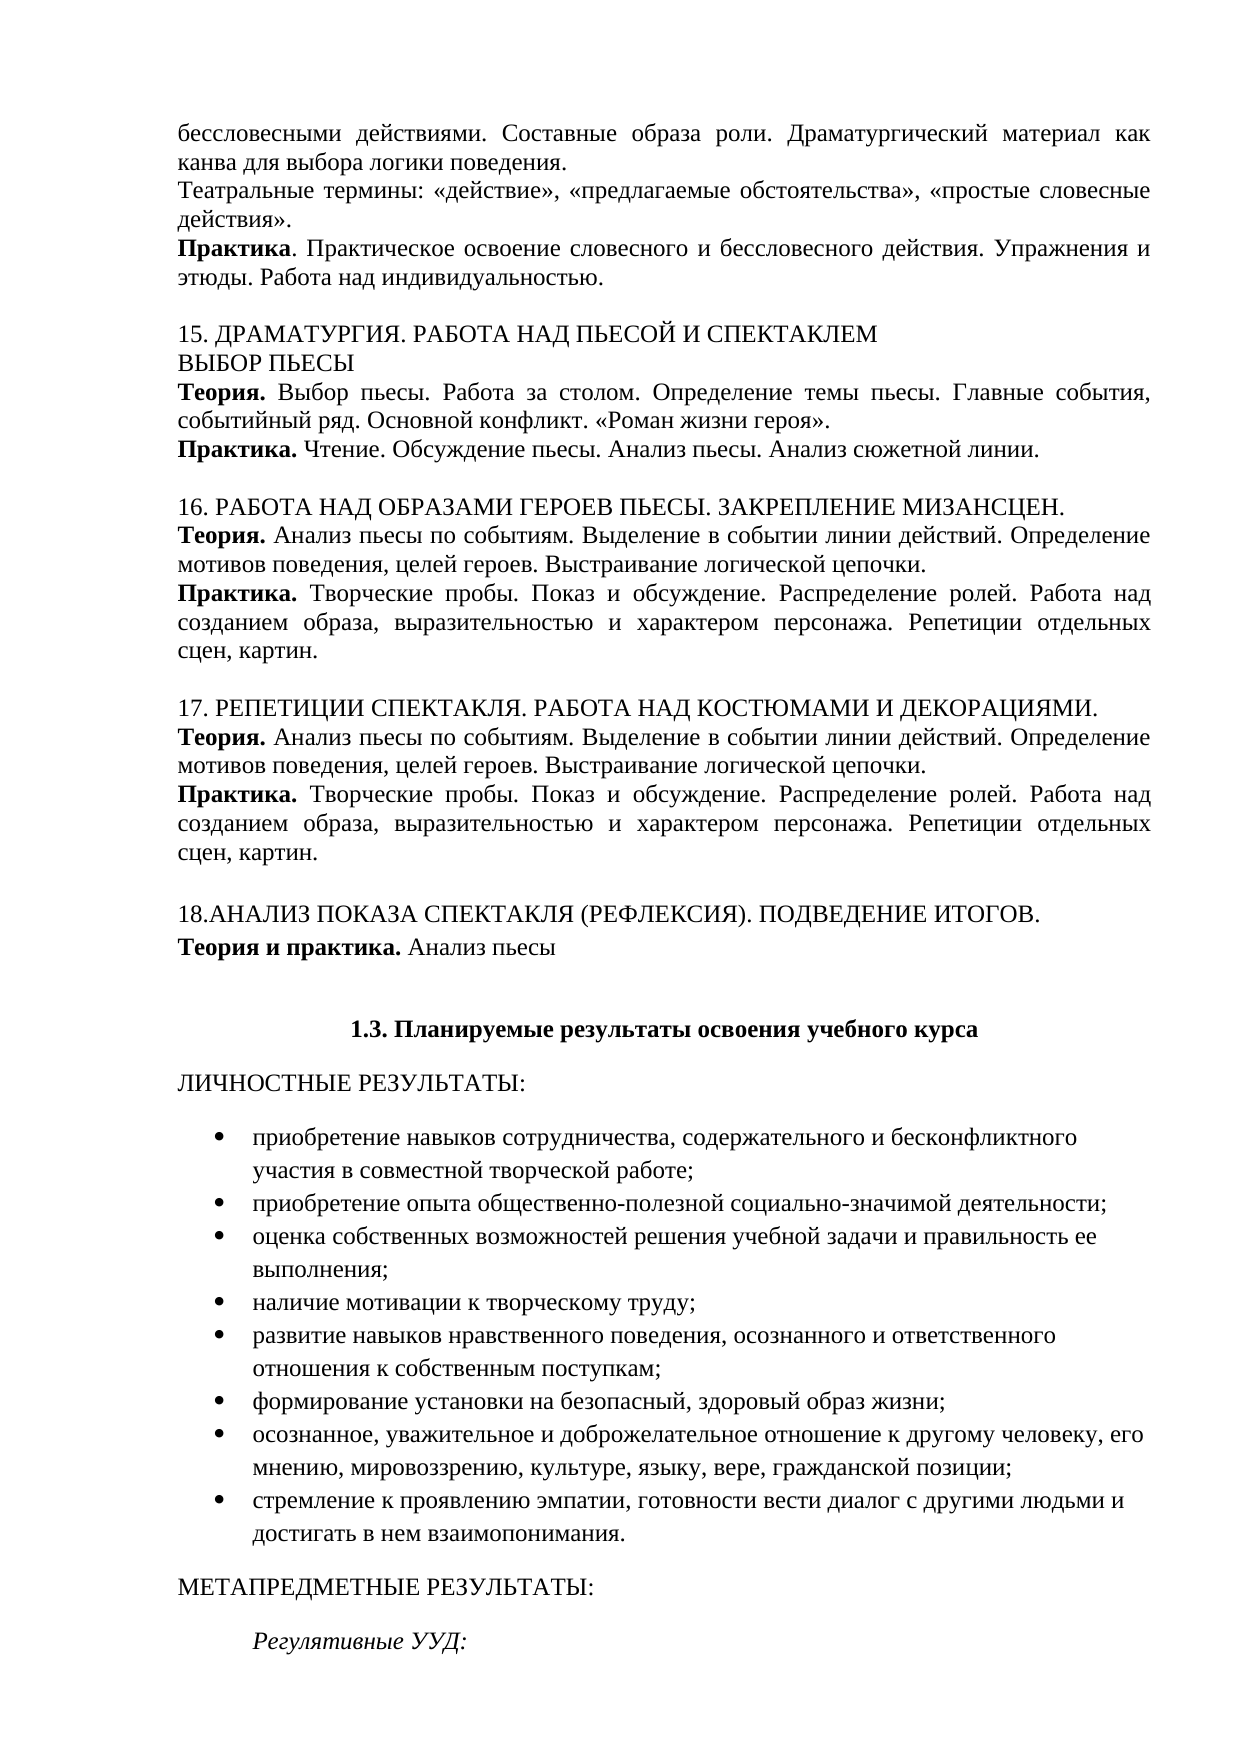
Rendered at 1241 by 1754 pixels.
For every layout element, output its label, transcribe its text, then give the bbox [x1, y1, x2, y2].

text Практика. Чтение. Обсуждение пьесы. Анализ пьесы. Анализ сюжетной линии. [177, 434, 1152, 463]
text Практика. Творческие пробы. Показ и обсуждение. Распределение ролей. Работа над созданием образа, выразительностью и характером персонажа. Репетиции отдельных сцен, картин. [177, 779, 1152, 866]
text МЕТАПРЕДМЕТНЫЕ РЕЗУЛЬТАТЫ: [177, 1572, 1152, 1601]
list формирование установки на безопасный, здоровый образ жизни; [215, 1386, 1152, 1415]
list осознанное, уважительное и доброжелательное отношение к другому человеку, его мнению, мировоззрению, культуре, языку, вере, гражданской позиции; [215, 1419, 1152, 1481]
list Регулятивные УУД: [252, 1626, 1152, 1655]
text Теория. Анализ пьесы по событиям. Выделение в событии линии действий. Определение мотивов поведения, целей героев. Выстраивание логической цепочки. [177, 521, 1152, 578]
text Практика. Практическое освоение словесного и бессловесного действия. Упражнения и этюды. Работа над индивидуальностью. [177, 233, 1152, 291]
text ВЫБОР ПЬЕСЫ [177, 348, 1152, 377]
list 15. ДРАМАТУРГИЯ. РАБОТА НАД ПЬЕСОЙ И СПЕКТАКЛЕМ [177, 319, 1152, 348]
text ЛИЧНОСТНЫЕ РЕЗУЛЬТАТЫ: [177, 1068, 1152, 1097]
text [177, 118, 1152, 176]
text Практика. Творческие пробы. Показ и обсуждение. Распределение ролей. Работа над созданием образа, выразительностью и характером персонажа. Репетиции отдельных сцен, картин. [177, 578, 1152, 664]
list оценка собственных возможностей решения учебной задачи и правильность ее выполнения; [215, 1221, 1152, 1283]
list развитие навыков нравственного поведения, осознанного и ответственного отношения к собственным поступкам; [215, 1320, 1152, 1382]
text 16. РАБОТА НАД ОБРАЗАМИ ГЕРОЕВ ПЬЕСЫ. ЗАКРЕПЛЕНИЕ МИЗАНСЦЕН. [177, 492, 1152, 521]
text Теория. Выбор пьесы. Работа за столом. Определение темы пьесы. Главные события, событийный ряд. Основной конфликт. «Роман жизни героя». [177, 377, 1152, 434]
list приобретение опыта общественно-полезной социально-значимой деятельности; [215, 1188, 1152, 1217]
text 17. РЕПЕТИЦИИ СПЕКТАКЛЯ. РАБОТА НАД КОСТЮМАМИ И ДЕКОРАЦИЯМИ. [177, 693, 1152, 722]
text Театральные термины: «действие», «предлагаемые обстоятельства», «простые словесные действия». [177, 176, 1152, 233]
list Теория и практика. Анализ пьесы [177, 932, 1152, 960]
list приобретение навыков сотрудничества, содержательного и бесконфликтного участия в совместной творческой работе; [215, 1122, 1152, 1184]
text 1.3. Планируемые результаты освоения учебного курса [177, 1014, 1152, 1043]
list наличие мотивации к творческому труду; [215, 1287, 1152, 1316]
list 18.АНАЛИЗ ПОКАЗА СПЕКТАКЛЯ (РЕФЛЕКСИЯ). ПОДВЕДЕНИЕ ИТОГОВ. [177, 899, 1152, 927]
text Теория. Анализ пьесы по событиям. Выделение в событии линии действий. Определение мотивов поведения, целей героев. Выстраивание логической цепочки. [177, 722, 1152, 779]
list стремление к проявлению эмпатии, готовности вести диалог с другими людьми и достигать в нем взаимопонимания. [215, 1485, 1152, 1547]
